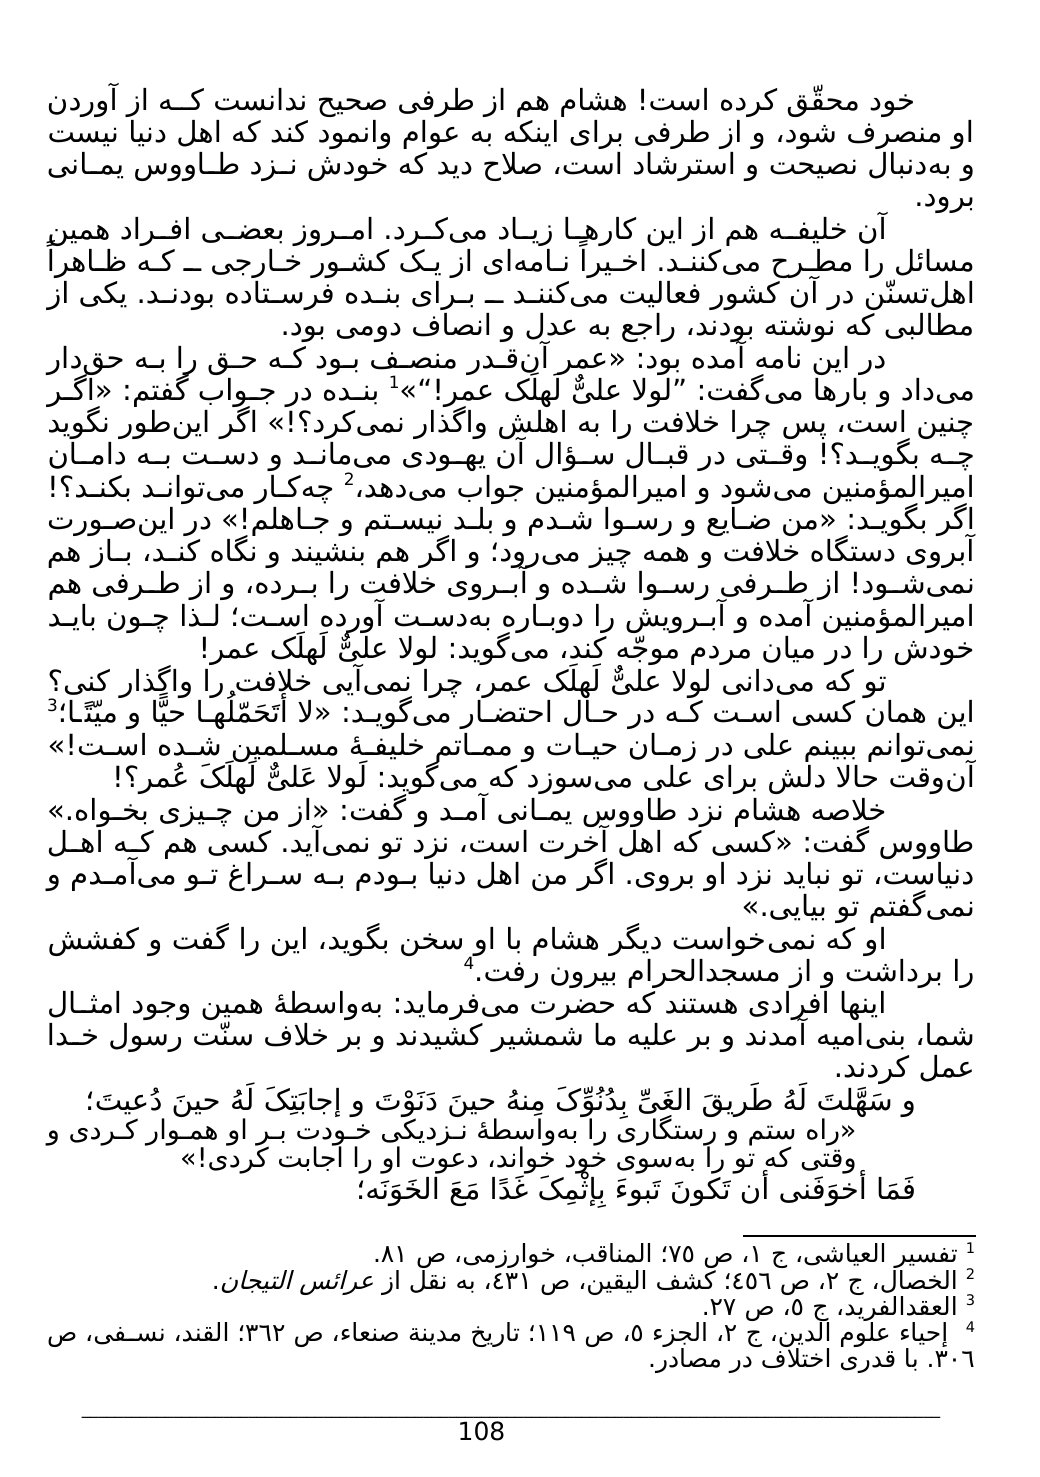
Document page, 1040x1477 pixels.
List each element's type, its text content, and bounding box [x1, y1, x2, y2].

text اینها افرادی هستند که حضرت می‌فرماید: به‌واسطۀ همین وجود امثال شما، بنی‌امیه آمدند و بر علیه ما شمشیر کشیدند و بر خلاف سنّت رسول خدا عمل کردند. [47, 988, 975, 1085]
text خود محقّق کرده است! هشام هم از طرفی صحیح ندانست که از آوردن او منصرف شود، و از طرفی برای اینکه به عوام وانمود کند که اهل دنیا نیست و به‌دنبال نصیحت و استرشاد است، صلاح دید که خودش نزد طاووس یمانی برود. [47, 84, 975, 213]
text فَمَا أخوَفَنی أن تَکونَ تَبوءَ بِإثْمِکَ غَدًا مَعَ الخَوَنَه؛ [47, 1174, 975, 1206]
text «راه ستم و رستگاری را به‌واسطۀ نزدیکی خودت بر او هموار کردی و وقتی که تو را به‌سوی خود خواند، دعوت او را اجابت کردی!» [47, 1117, 857, 1174]
text خلاصه هشام نزد طاووس یمانی آمد و گفت: «از من چیزی بخواه.» طاووس گفت: «کسی که اهل آخرت است، نزد تو نمی‌آید. کسی هم که اهل دنیاست، تو نباید نزد او بروی. اگر من اهل دنیا بودم به سراغ تو می‌آمدم و نمی‌گفتم تو بیایی.» [47, 794, 975, 923]
text آن خلیفه هم از این کارها زیاد می‌کرد. امروز بعضی افراد همین مسائل را مطرح می‌کنند. اخیراً نامه‌ای از یک کشور خارجی ـ که ظاهراً اهل‌تسنّن در آن کشور فعالیت می‌کنند ـ برای بنده فرستاده بودند. یکی از مطالبی که نوشته بودند، راجع به عدل و انصاف دومی بود. [47, 213, 975, 342]
text در این نامه آمده بود: «عمر آن‌قدر منصف بود که حق را به حق‌دار می‌داد و بارها می‌گفت: ”لولا علیٌّ لَهلَک عمر!“» بنده در جواب گفتم: «اگر چنین است، پس چرا خلافت را به اهلش واگذار نمی‌کرد؟!» اگر این‌طور نگوید چه بگوید؟! وقتی در قبال سؤال آن یهودی می‌ماند و دست به دامان امیرالمؤمنین می‌شود و امیرالمؤمنین جواب می‌دهد، چه‌کار می‌تواند بکند؟! اگر بگوید: «من ضایع و رسوا شدم و بلد نیستم و جاهلم!» در این‌صورت آبروی دستگاه خلافت و همه چیز می‌رود؛ و اگر هم بنشیند و نگاه کند، باز هم نمی‌شود! از طرفی رسوا شده و آبروی خلافت را برده، و از طرفی هم امیرالمؤمنین آمده و آبرویش را دوباره به‌دست آورده است؛ لذا چون باید خودش را در میان مردم موجّه کند، می‌گوید: لولا علیٌّ لَهلَک عمر! [47, 342, 975, 665]
text و سَهَّلتَ لَهُ طَریقَ الغَیِّ بِدُنُوِّکَ مِنهُ حینَ دَنَوْتَ و إجابَتِکَ لَهُ حینَ دُعیتَ؛ [47, 1085, 975, 1117]
text او که نمی‌خواست دیگر هشام با او سخن بگوید، این را گفت و کفشش را برداشت و از مسجدالحرام بیرون رفت. [47, 923, 975, 988]
text تو که می‌دانی لولا علیٌّ لَهلَک عمر، چرا نمی‌آیی خلافت را واگذار کنی؟ این همان کسی است که در حال احتضار می‌گوید: «لا أتَحَمّلُها حیًّا و میّتًا؛ نمی‌توانم ببینم علی در زمان حیات و مماتم خلیفۀ مسلمین شده است!» آن‌وقت حالا دلش برای علی می‌سوزد که می‌گوید: لَولا عَلیٌّ لَهلَکَ عُمر؟! [47, 665, 975, 794]
